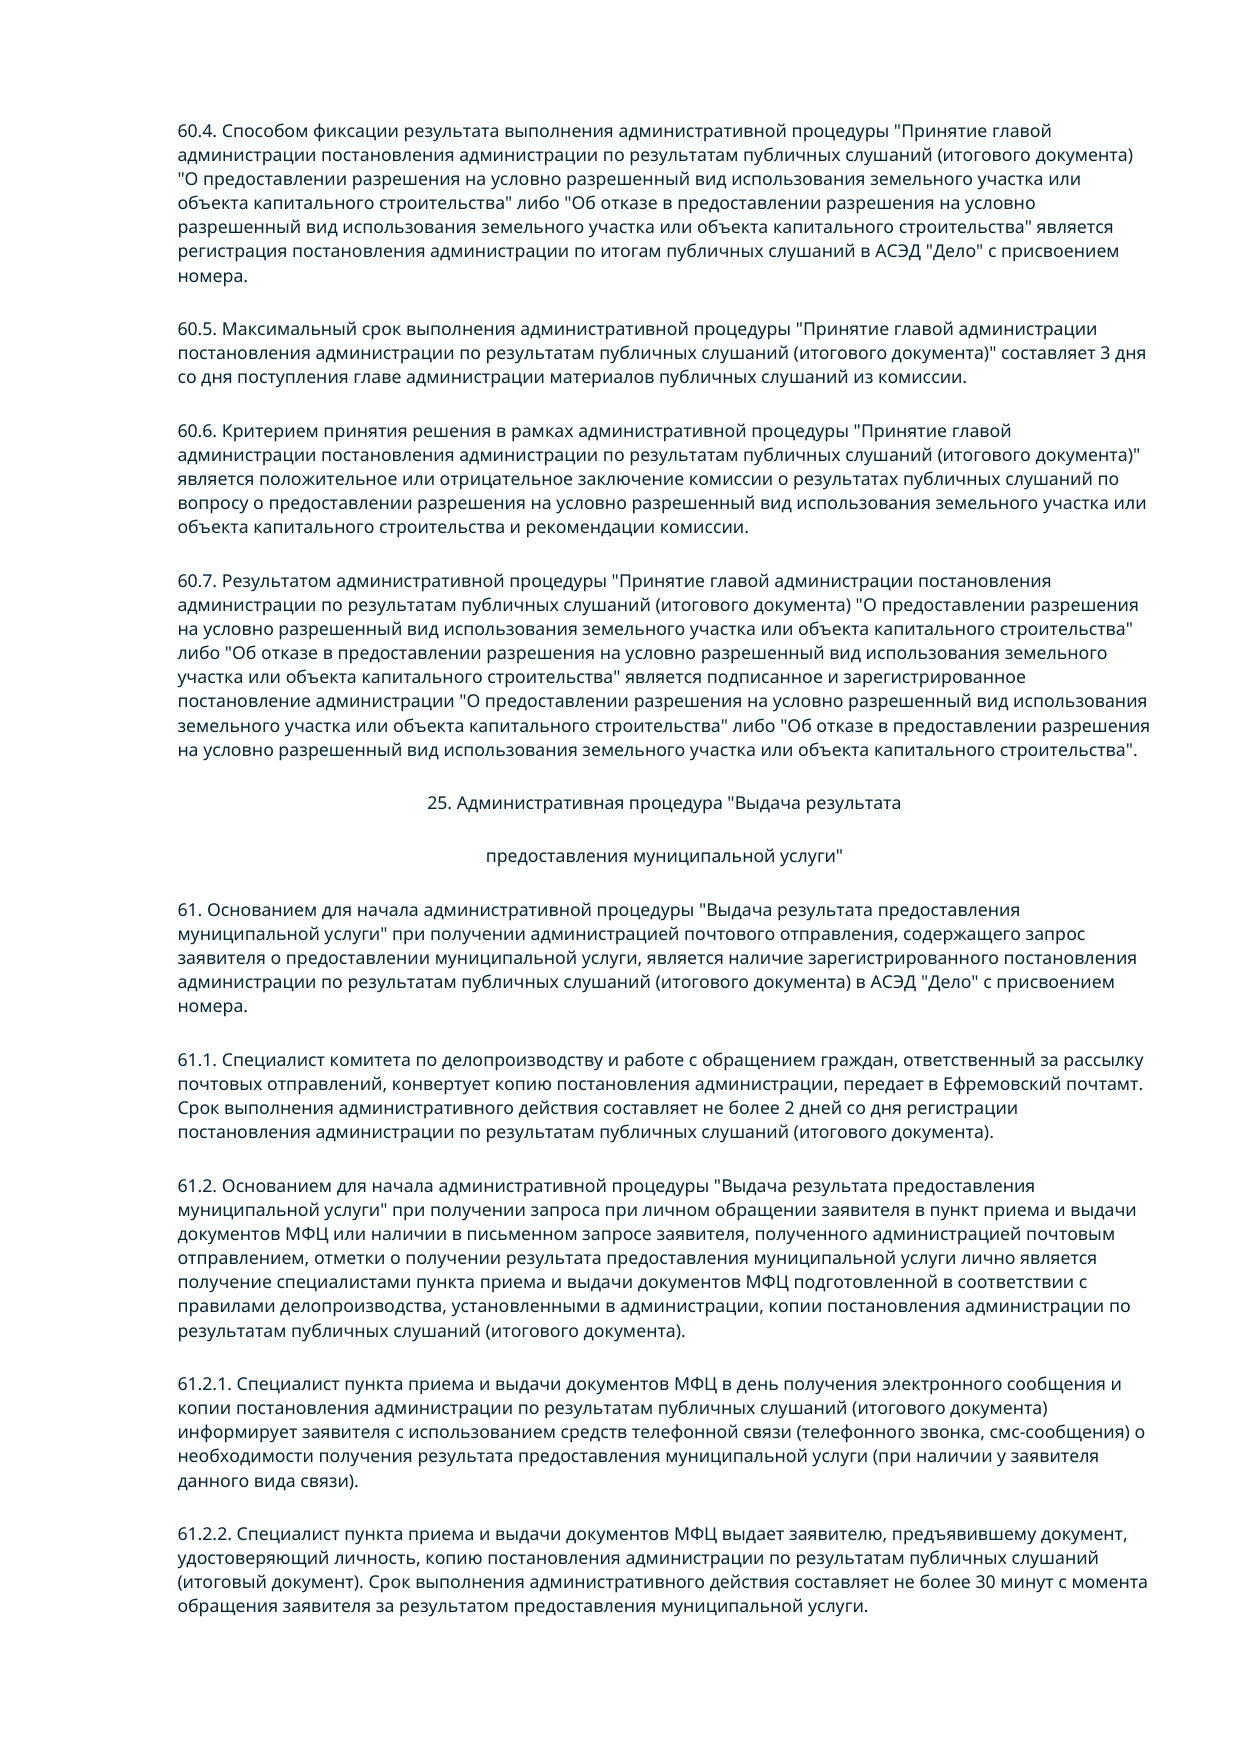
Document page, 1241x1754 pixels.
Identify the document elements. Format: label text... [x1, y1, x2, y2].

text 61. Основанием для начала административной процедуры "Выдача результата предоставления муниципальной услуги" при получении администрацией почтового отправления, содержащего запрос заявителя о предоставлении муниципальной услуги, является наличие зарегистрированного постановления администрации по результатам публичных слушаний (итогового документа) в АСЭД "Дело" с присвоением номера. [177, 897, 1152, 1018]
text 25. Административная процедура "Выдача результата [177, 791, 1152, 815]
text 61.2. Основанием для начала административной процедуры "Выдача результата предоставления муниципальной услуги" при получении запроса при личном обращении заявителя в пункт приема и выдачи документов МФЦ или наличии в письменном запросе заявителя, полученного администрацией почтовым отправлением, отметки о получении результата предоставления муниципальной услуги лично является получение специалистами пункта приема и выдачи документов МФЦ подготовленной в соответствии с правилами делопроизводства, установленными в администрации, копии постановления администрации по результатам публичных слушаний (итогового документа). [177, 1173, 1152, 1342]
text 61.2.1. Специалист пункта приема и выдачи документов МФЦ в день получения электронного сообщения и копии постановления администрации по результатам публичных слушаний (итогового документа) информирует заявителя с использованием средств телефонной связи (телефонного звонка, смс-сообщения) о необходимости получения результата предоставления муниципальной услуги (при наличии у заявителя данного вида связи). [177, 1371, 1152, 1492]
text 61.1. Специалист комитета по делопроизводству и работе с обращением граждан, ответственный за рассылку почтовых отправлений, конвертует копию постановления администрации, передает в Ефремовский почтамт. Срок выполнения административного действия составляет не более 2 дней со дня регистрации постановления администрации по результатам публичных слушаний (итогового документа). [177, 1047, 1152, 1144]
text 60.6. Критерием принятия решения в рамках административной процедуры "Принятие главой администрации постановления администрации по результатам публичных слушаний (итогового документа)" является положительное или отрицательное заключение комиссии о результатах публичных слушаний по вопросу о предоставлении разрешения на условно разрешенный вид использования земельного участка или объекта капитального строительства и рекомендации комиссии. [177, 418, 1152, 539]
text предоставления муниципальной услуги" [177, 844, 1152, 868]
text 60.7. Результатом административной процедуры "Принятие главой администрации постановления администрации по результатам публичных слушаний (итогового документа) "О предоставлении разрешения на условно разрешенный вид использования земельного участка или объекта капитального строительства" либо "Об отказе в предоставлении разрешения на условно разрешенный вид использования земельного участка или объекта капитального строительства" является подписанное и зарегистрированное постановление администрации "О предоставлении разрешения на условно разрешенный вид использования земельного участка или объекта капитального строительства" либо "Об отказе в предоставлении разрешения на условно разрешенный вид использования земельного участка или объекта капитального строительства". [177, 568, 1152, 761]
text 60.4. Способом фиксации результата выполнения административной процедуры "Принятие главой администрации постановления администрации по результатам публичных слушаний (итогового документа) "О предоставлении разрешения на условно разрешенный вид использования земельного участка или объекта капитального строительства" либо "Об отказе в предоставлении разрешения на условно разрешенный вид использования земельного участка или объекта капитального строительства" является регистрация постановления администрации по итогам публичных слушаний в АСЭД "Дело" с присвоением номера. [177, 118, 1152, 287]
text 60.5. Максимальный срок выполнения административной процедуры "Принятие главой администрации постановления администрации по результатам публичных слушаний (итогового документа)" составляет 3 дня со дня поступления главе администрации материалов публичных слушаний из комиссии. [177, 316, 1152, 389]
text 61.2.2. Специалист пункта приема и выдачи документов МФЦ выдает заявителю, предъявившему документ, удостоверяющий личность, копию постановления администрации по результатам публичных слушаний (итоговый документ). Срок выполнения административного действия составляет не более 30 минут с момента обращения заявителя за результатом предоставления муниципальной услуги. [177, 1521, 1152, 1618]
